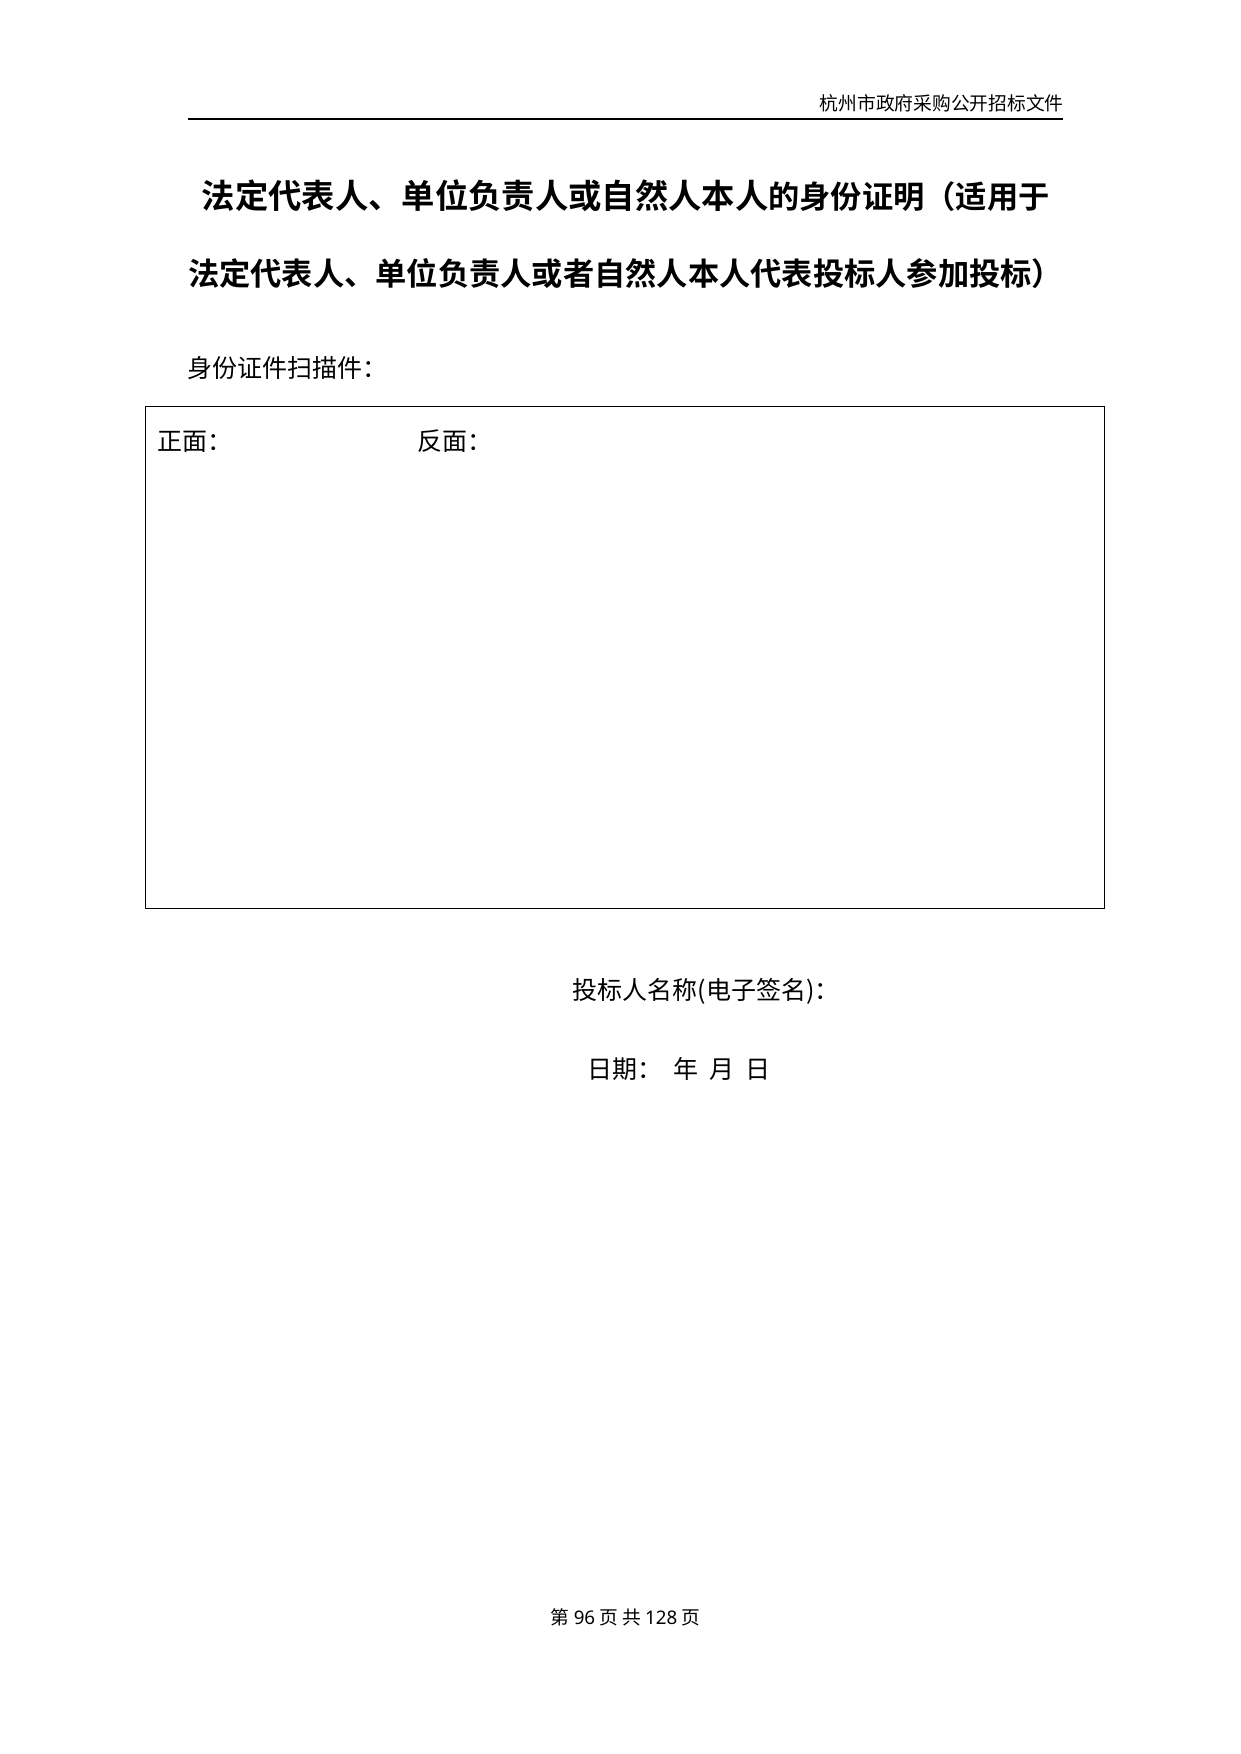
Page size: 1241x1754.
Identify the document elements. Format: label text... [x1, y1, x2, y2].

table_header 正面： 反面： [146, 407, 1104, 907]
text 投标人名称(电子签名)： [187, 971, 1063, 1007]
text 身份证件扫描件： [187, 334, 1063, 399]
text 日期： 年 月 日 [187, 1035, 1063, 1100]
text 法定代表人、单位负责人或自然人本人的身份证明（适用于法定代表人、单位负责人或者自然人本人代表投标人参加投标） [187, 161, 1063, 304]
